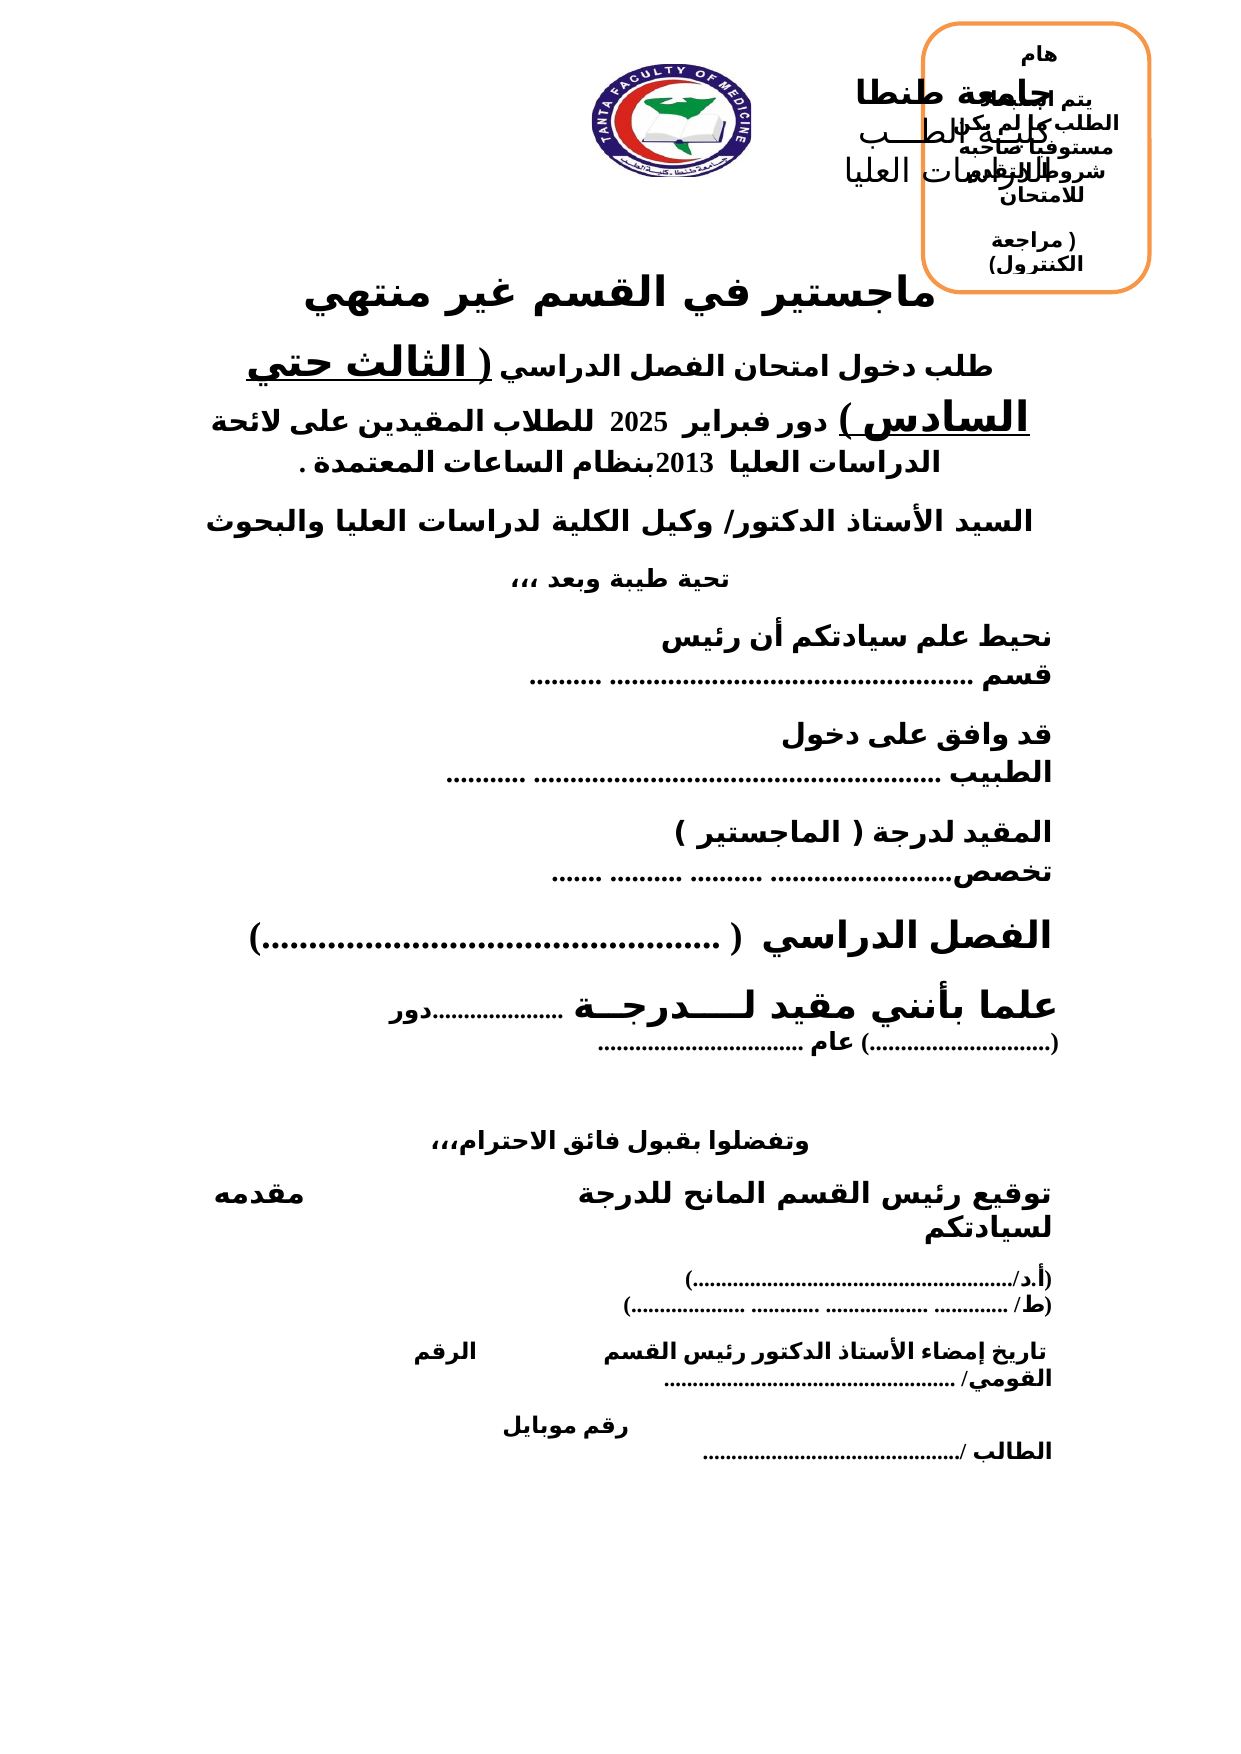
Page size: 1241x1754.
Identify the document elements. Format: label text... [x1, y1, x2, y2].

text المقيد لدرجة ( الماجستير ) تخصص......................... .......... .......... ....... [187, 815, 1053, 887]
text رقم موبايل الطالب /............................................. [187, 1412, 1053, 1464]
picture [591, 64, 752, 177]
text (أ.د/........................................................) (ط/ ............. .................. ............ ....................) [187, 1265, 1053, 1317]
text نحيط علم سيادتكم أن رئيس قسم .................................................. .......... [187, 619, 1053, 691]
text الفصل الدراسي ( .................................................) [187, 913, 1053, 956]
text تاريخ إمضاء الأستاذ الدكتور رئيس القسم الرقم القومي/ ................................................... [187, 1338, 1053, 1391]
list علما بأنني مقيد لــــدرجــة .....................دور (.............................) عام ................................. [187, 984, 1059, 1056]
text طلب دخول امتحان الفصل الدراسي ( الثالث حتي السادس ) دور فبراير 2025 للطلاب المقيدين على لائحة الدراسات العليا 2013بنظام الساعات المعتمدة . [187, 337, 1053, 479]
text تحية طيبة وبعد ،،، [187, 564, 1053, 594]
text السيد الأستاذ الدكتور/ وكيل الكلية لدراسات العليا والبحوث [187, 505, 1053, 539]
text توقيع رئيس القسم المانح للدرجة مقدمه لسيادتكم [187, 1176, 1053, 1244]
text ماجستير في القسم غير منتهي [187, 268, 1053, 316]
text قد وافق على دخول الطبيب ........................................................ ........... [187, 717, 1053, 789]
text وتفضلوا بقبول فائق الاحترام،،، [187, 1126, 1053, 1155]
